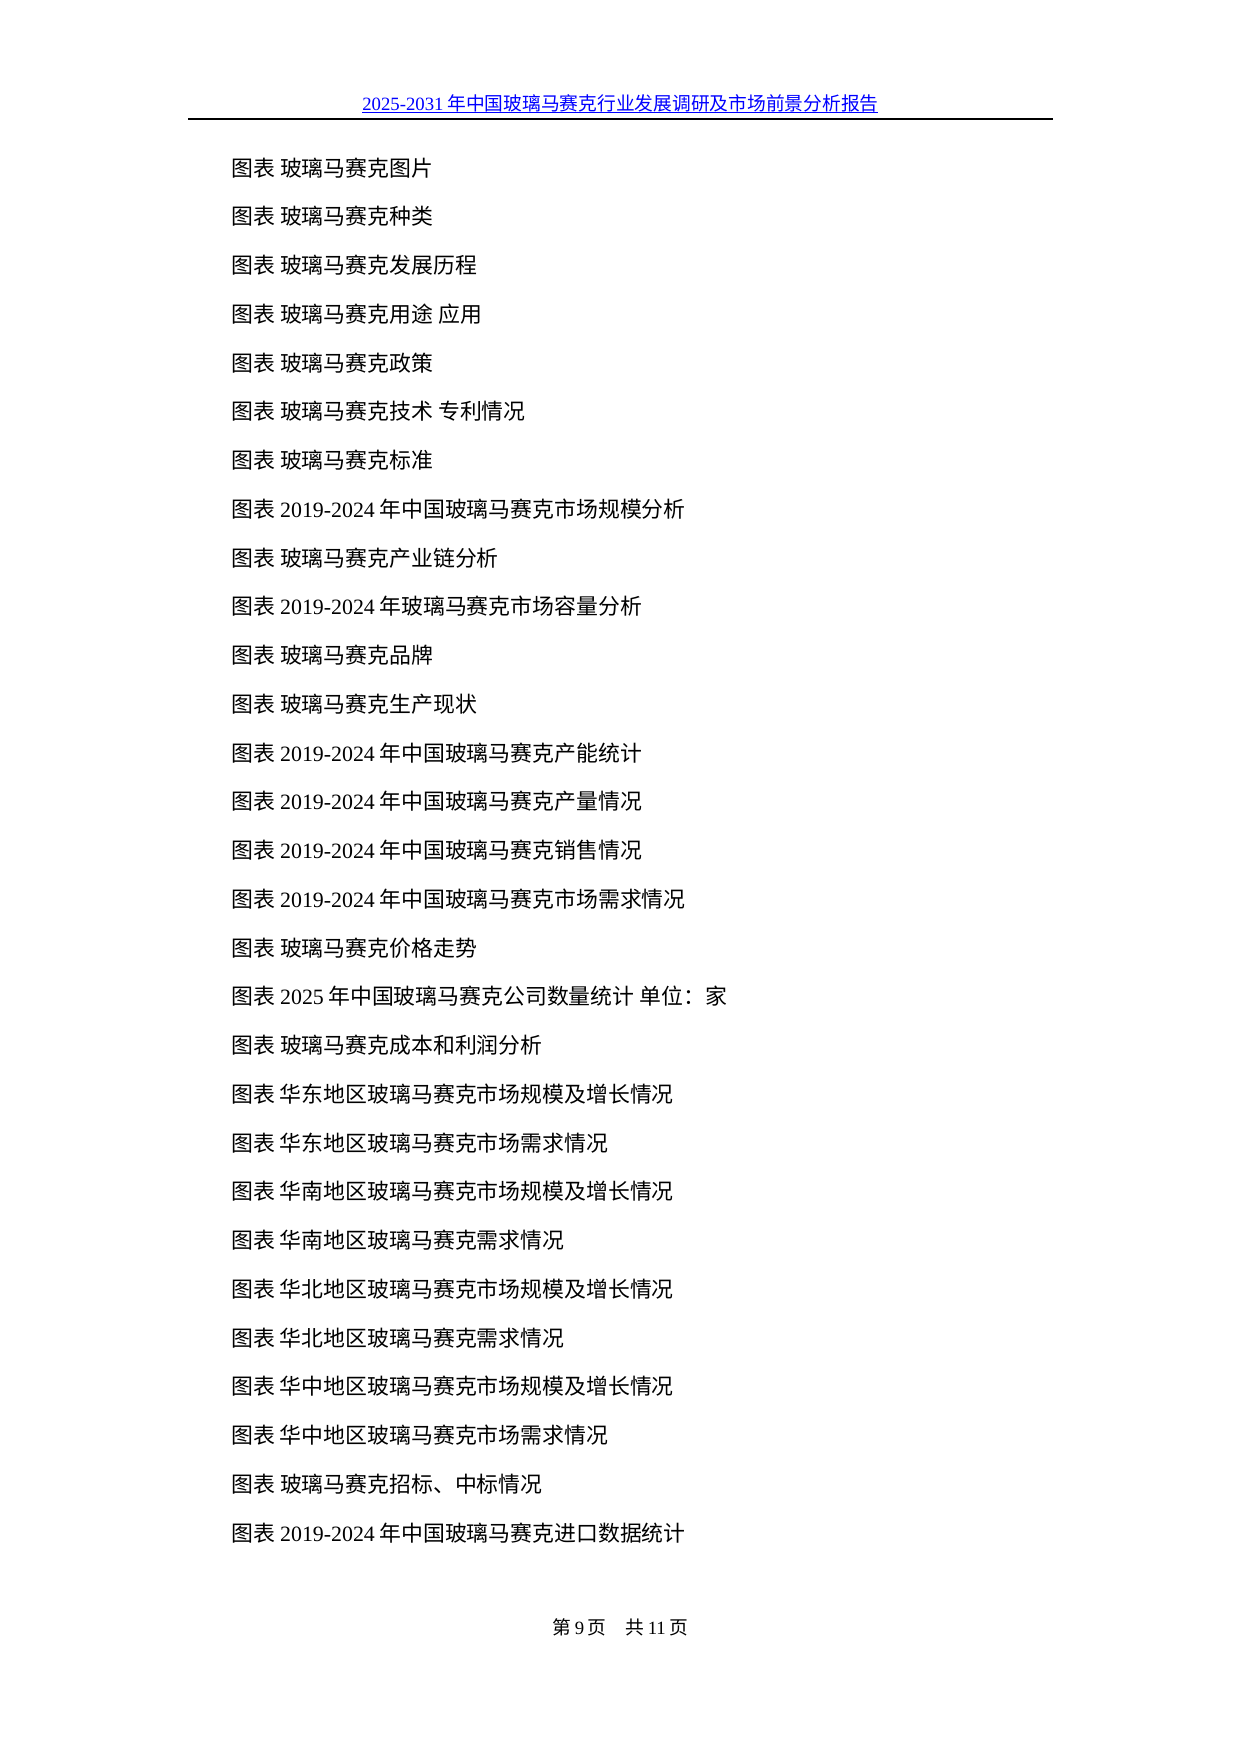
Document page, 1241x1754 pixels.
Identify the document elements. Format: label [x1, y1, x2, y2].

text [187, 150, 1053, 1548]
